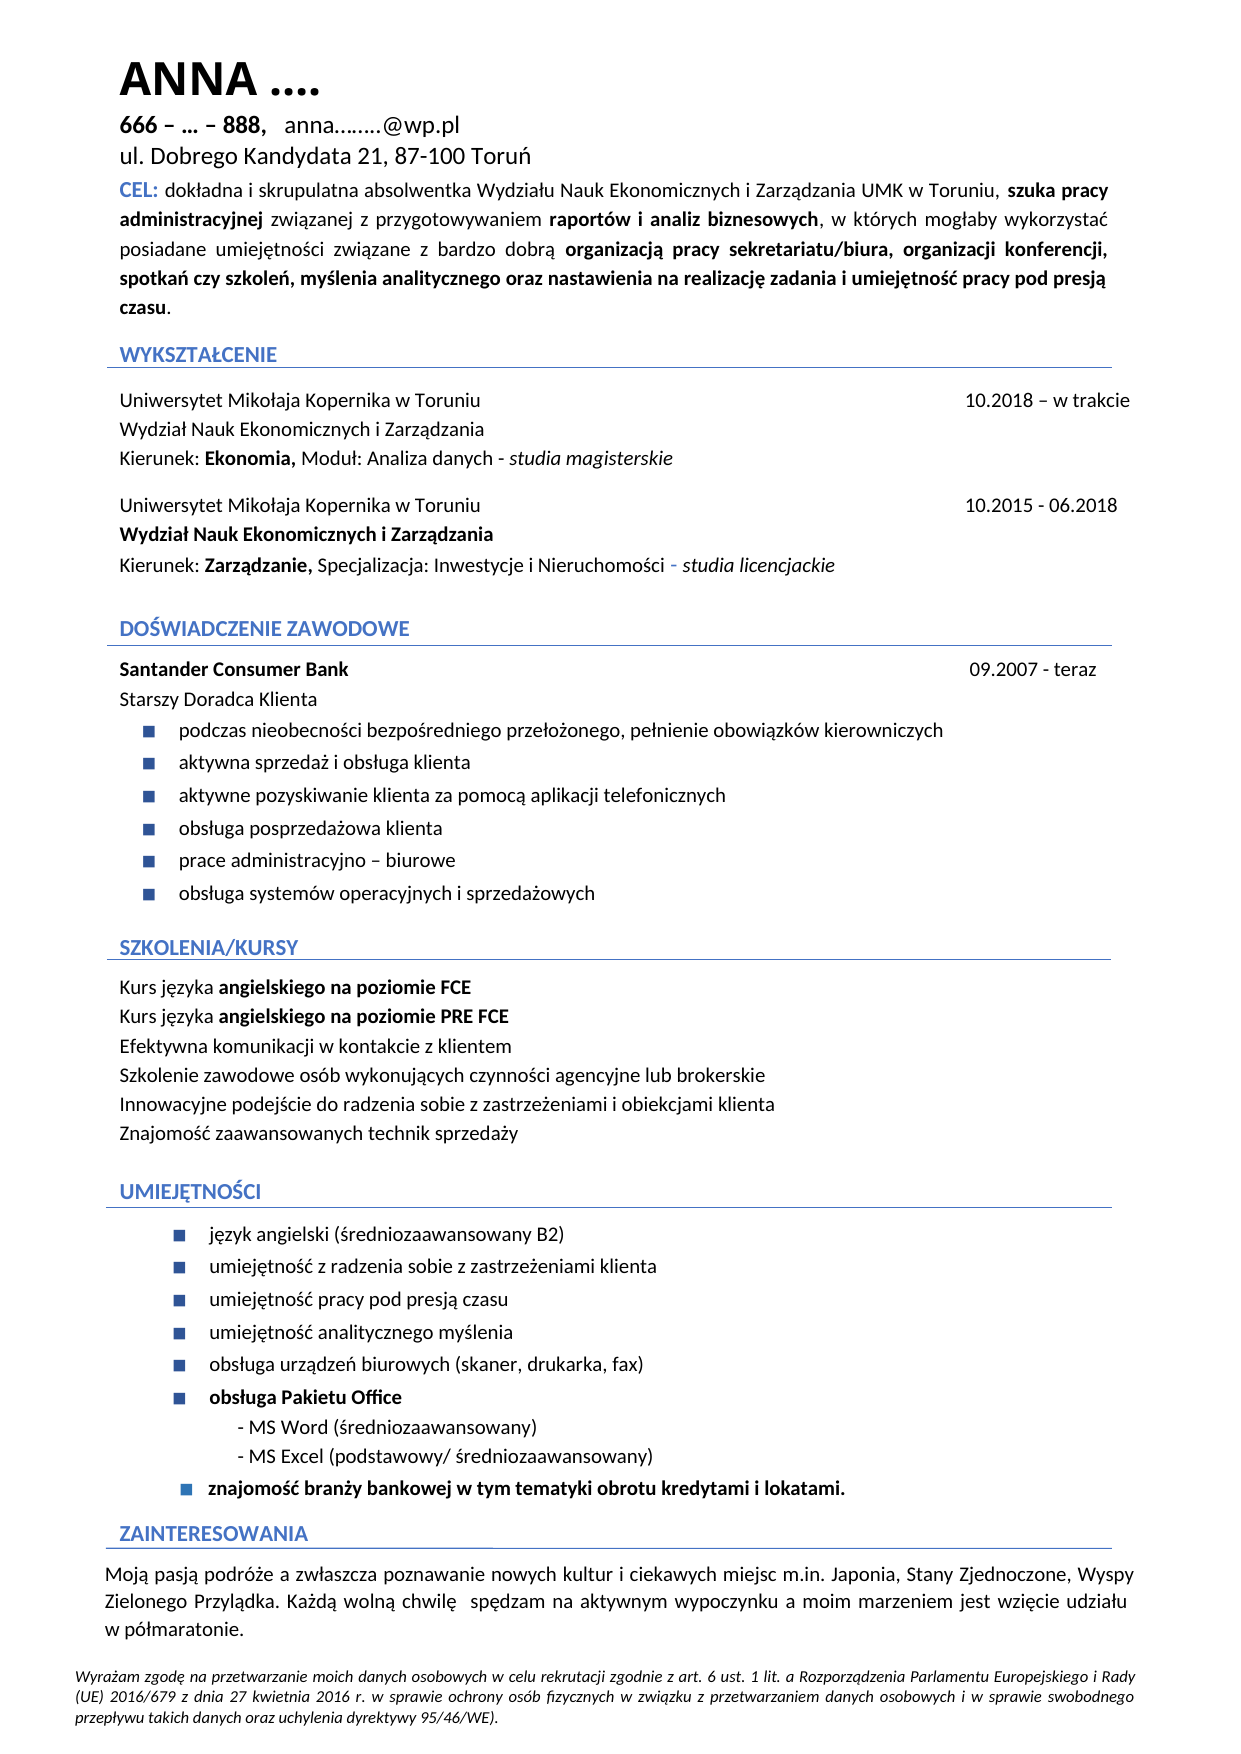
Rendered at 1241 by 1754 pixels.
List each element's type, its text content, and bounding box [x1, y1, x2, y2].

list - MS Excel (podstawowy/ średniozaawansowany) [237, 1444, 1137, 1469]
text Kurs języka angielskiego na poziomie PRE FCE [119, 1004, 1137, 1029]
list obsługa Pakietu Office [172, 1382, 1137, 1410]
list umiejętność z radzenia sobie z zastrzeżeniami klienta [172, 1252, 1137, 1280]
list język angielski (średniozaawansowany B2) [172, 1219, 1137, 1247]
text Wydział Nauk Ekonomicznych i Zarządzania [119, 521, 1137, 546]
text Innowacyjne podejście do radzenia sobie z zastrzeżeniami i obiekcjami klienta [119, 1091, 1137, 1117]
text WYKSZTAŁCENIE [119, 340, 1137, 368]
list umiejętność analitycznego myślenia [172, 1317, 1137, 1345]
text CEL: dokładna i skrupulatna absolwentka Wydziału Nauk Ekonomicznych i Zarządzania UMK w Toruniu, szuka pracy administracyjnej związanej z przygotowywaniem raportów i analiz biznesowych, w których mogłaby wykorzystać posiadane umiejętności związane z bardzo dobrą organizacją pracy sekretariatu/biura, organizacji konferencji, spotkań czy szkoleń, myślenia analitycznego oraz nastawienia na realizację zadania i umiejętność pracy pod presją czasu. [119, 175, 1108, 319]
text Znajomość zaawansowanych technik sprzedaży [119, 1120, 1137, 1146]
text Kierunek: Ekonomia, Moduł: Analiza danych - studia magisterskie [119, 445, 1137, 471]
list obsługa urządzeń biurowych (skaner, drukarka, fax) [172, 1349, 1137, 1378]
text ANNA …. [119, 47, 1137, 109]
text SZKOLENIA/KURSY [119, 933, 1137, 961]
list umiejętność pracy pod presją czasu [172, 1284, 1137, 1313]
text 666 – … – 888, anna……..@wp.pl [119, 109, 1137, 140]
text Wydział Nauk Ekonomicznych i Zarządzania [119, 416, 1137, 441]
text DOŚWIADCZENIE ZAWODOWE [119, 614, 1137, 643]
text Uniwersytet Mikołaja Kopernika w Toruniu 10.2015 - 06.2018 [119, 492, 1137, 517]
list obsługa posprzedażowa klienta [141, 813, 1137, 841]
text Santander Consumer Bank 09.2007 - teraz Starszy Doradca Klienta [119, 657, 1137, 711]
list znajomość branży bankowej w tym tematyki obrotu kredytami i lokatami. [178, 1473, 1137, 1501]
text Efektywna komunikacji w kontakcie z klientem [119, 1033, 1137, 1058]
list aktywna sprzedaż i obsługa klienta [141, 747, 1137, 776]
list aktywne pozyskiwanie klienta za pomocą aplikacji telefonicznych [141, 780, 1137, 808]
text ul. Dobrego Kandydata 21, 87-100 Toruń [119, 140, 1137, 170]
list podczas nieobecności bezpośredniego przełożonego, pełnienie obowiązków kierowniczych [141, 715, 1137, 743]
text Uniwersytet Mikołaja Kopernika w Toruniu 10.2018 – w trakcie [119, 387, 1137, 412]
list - MS Word (średniozaawansowany) [237, 1414, 1137, 1440]
text Moją pasją podróże a zwłaszcza poznawanie nowych kultur i ciekawych miejsc m.in. Japonia, Stany Zjednoczone, Wyspy Zielonego Przylądka. Każdą wolną chwilę spędzam na aktywnym wypoczynku a moim marzeniem jest wzięcie udziału w półmaratonie. [104, 1561, 1137, 1641]
list obsługa systemów operacyjnych i sprzedażowych [141, 878, 1137, 906]
list UMIEJĘTNOŚCI [119, 1177, 1123, 1205]
list prace administracyjno – biurowe [141, 845, 1137, 874]
text Kurs języka angielskiego na poziomie FCE [119, 974, 1137, 1000]
text Szkolenie zawodowe osób wykonujących czynności agencyjne lub brokerskie [119, 1062, 1137, 1087]
text Kierunek: Zarządzanie, Specjalizacja: Inwestycje i Nieruchomości - studia licencjackie [119, 550, 1137, 578]
list ZAINTERESOWANIA [119, 1519, 1137, 1547]
